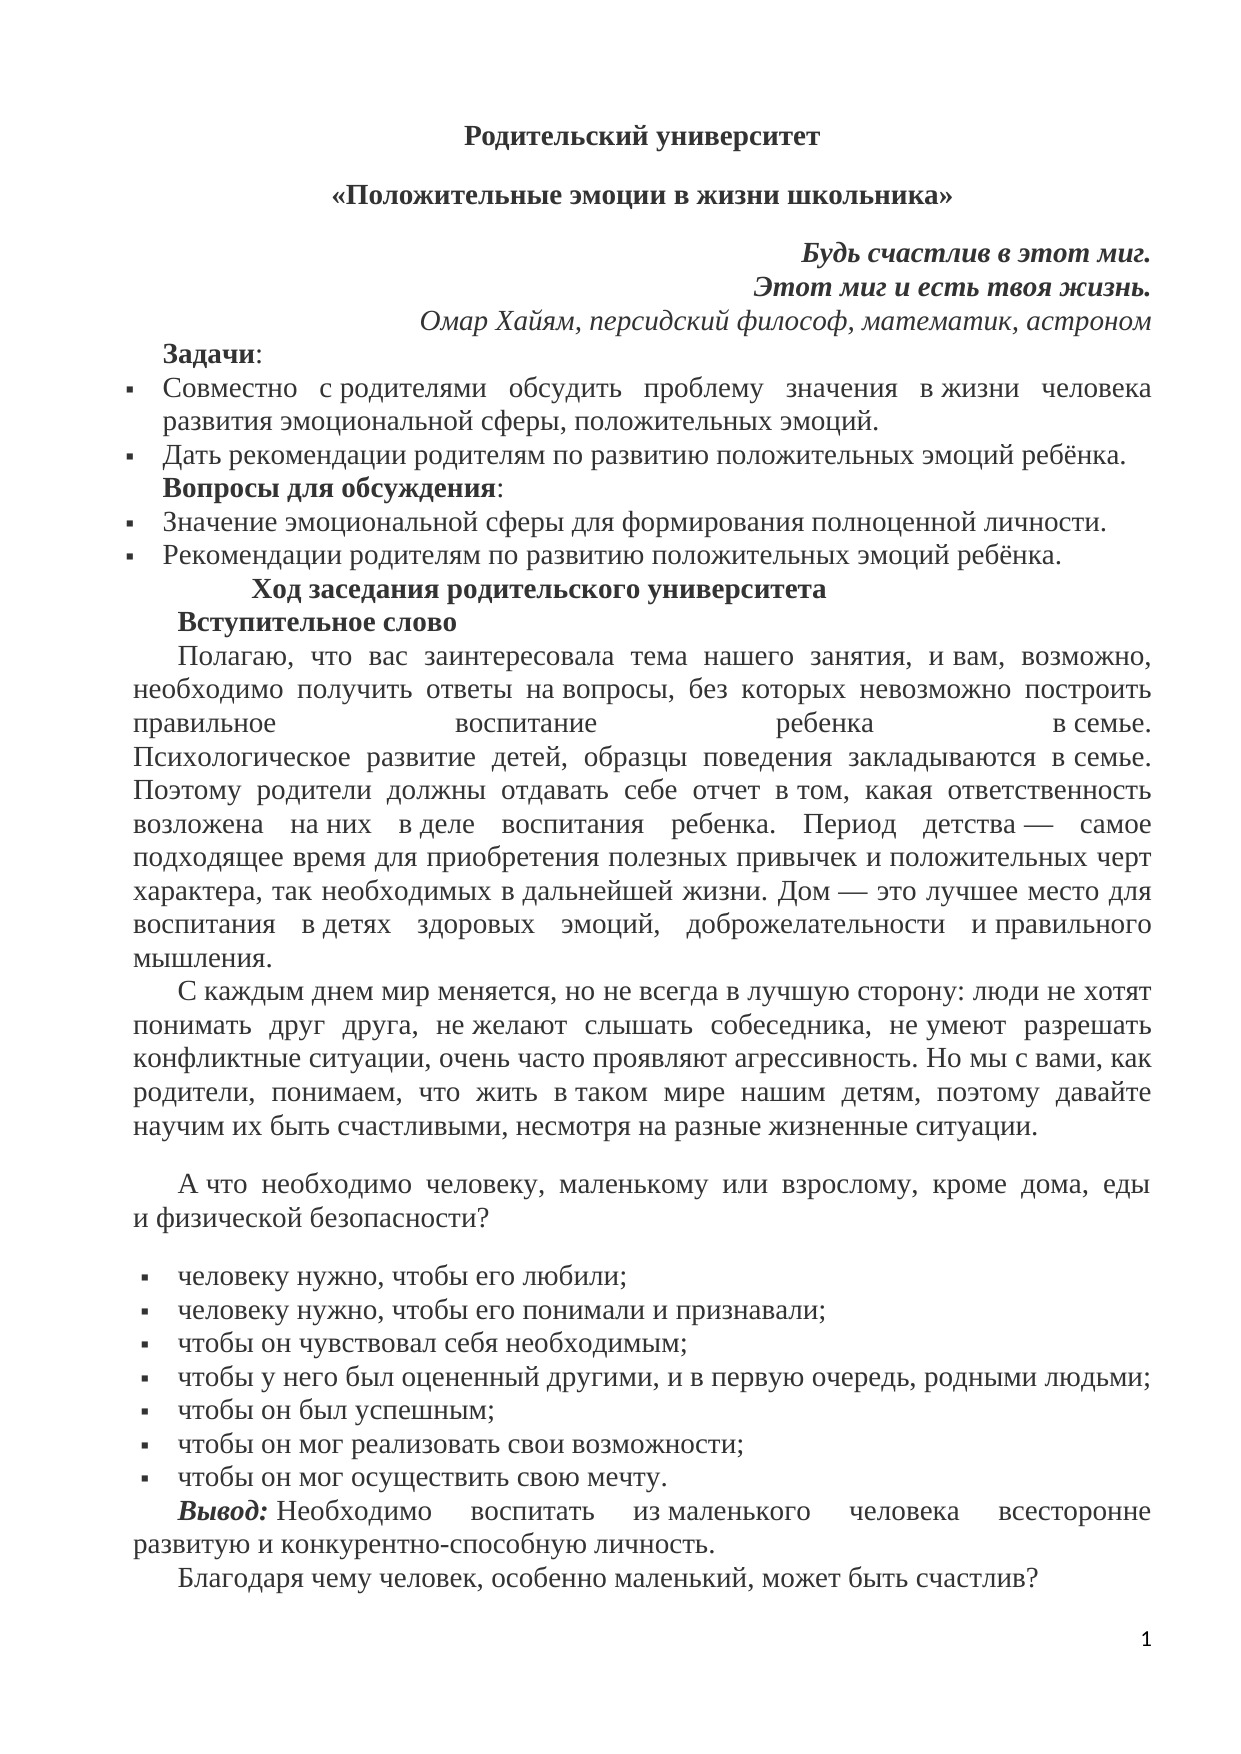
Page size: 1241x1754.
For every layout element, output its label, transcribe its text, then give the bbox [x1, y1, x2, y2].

text Полагаю, что вас заинтересовала тема нашего занятия, и вам, возможно, необходимо получить ответы на вопросы, без которых невозможно построить правильное воспитание ребенка в семье. Психологическое развитие детей, образцы поведения закладываются в семье. Поэтому родители должны отдавать себе отчет в том, какая ответственность возложена на них в деле воспитания ребенка. Период детства — самое подходящее время для приобретения полезных привычек и положительных черт характера, так необходимых в дальнейшей жизни. Дом — это лучшее место для воспитания в детях здоровых эмоций, доброжелательности и правильного мышления. [133, 638, 1152, 973]
text Благодаря чему человек, особенно маленький, может быть счастлив? [133, 1560, 1152, 1594]
list чтобы он чувствовал себя необходимым; [140, 1325, 1152, 1359]
text Ход заседания родительского университета [133, 571, 1152, 604]
text Родительский университет [133, 118, 1152, 152]
list Дать рекомендации родителям по развитию положительных эмоций ребёнка. [125, 437, 1152, 470]
list чтобы у него был оцененный другими, и в первую очередь, родными людьми; [140, 1359, 1152, 1392]
text Этот миг и есть твоя жизнь. Омар Хайям, персидский философ, математик, астроном [133, 269, 1152, 336]
list человеку нужно, чтобы его любили; [140, 1258, 1152, 1292]
text А что необходимо человеку, маленькому или взрослому, кроме дома, еды и физической безопасности? [133, 1166, 1152, 1233]
text С каждым днем мир меняется, но не всегда в лучшую сторону: люди не хотят понимать друг друга, не желают слышать собеседника, не умеют разрешать конфликтные ситуации, очень часто проявляют агрессивность. Но мы с вами, как родители, понимаем, что жить в таком мире нашим детям, поэтому давайте научим их быть счастливыми, несмотря на разные жизненные ситуации. [133, 973, 1152, 1141]
list Значение эмоциональной сферы для формирования полноценной личности. [125, 504, 1152, 537]
text Вывод: Необходимо воспитать из маленького человека всесторонне развитую и конкурентно-способную личность. [133, 1493, 1152, 1560]
text Задачи: [162, 336, 1152, 370]
text Будь счастлив в этот миг. [133, 236, 1152, 269]
list человеку нужно, чтобы его понимали и признавали; [140, 1292, 1152, 1325]
list Совместно с родителями обсудить проблему значения в жизни человека развития эмоциональной сферы, положительных эмоций. [125, 370, 1152, 437]
list Рекомендации родителям по развитию положительных эмоций ребёнка. [125, 537, 1152, 571]
text Вопросы для обсуждения: [162, 470, 1152, 504]
list чтобы он мог реализовать свои возможности; [140, 1426, 1152, 1459]
text Вступительное слово [177, 604, 1152, 638]
list чтобы он мог осуществить свою мечту. [140, 1459, 1152, 1493]
list чтобы он был успешным; [140, 1392, 1152, 1426]
text «Положительные эмоции в жизни школьника» [133, 177, 1152, 211]
